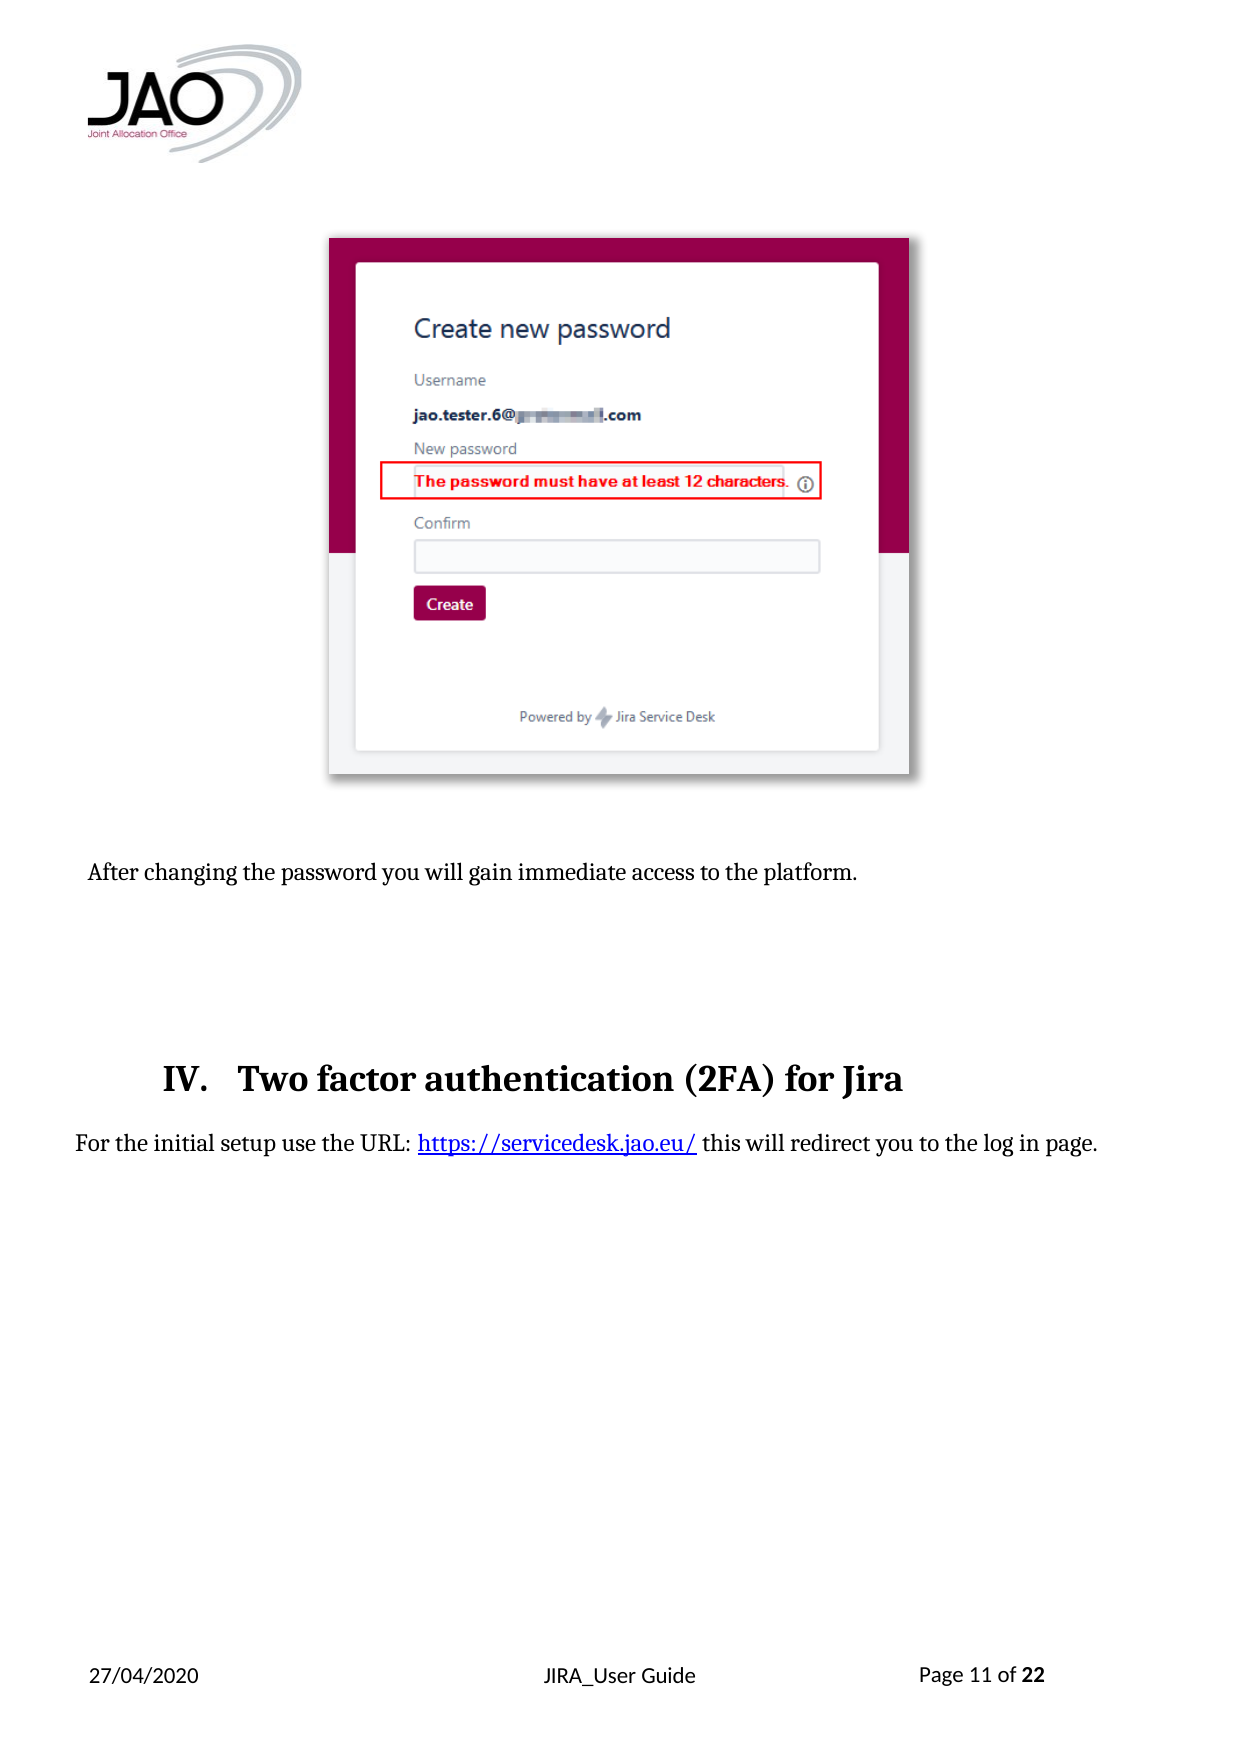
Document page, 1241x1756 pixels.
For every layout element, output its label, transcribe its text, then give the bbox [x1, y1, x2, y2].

picture [329, 238, 909, 774]
text For the initial setup use the URL: https://servicedesk.jao.eu/ this will redirect you to the log in page. [75, 1129, 1163, 1158]
list Two factor authentication (2FA) for Jira [162, 1058, 1163, 1101]
text After changing the password you will gain immediate access to the platform. [87, 858, 1152, 887]
picture [87, 44, 302, 163]
